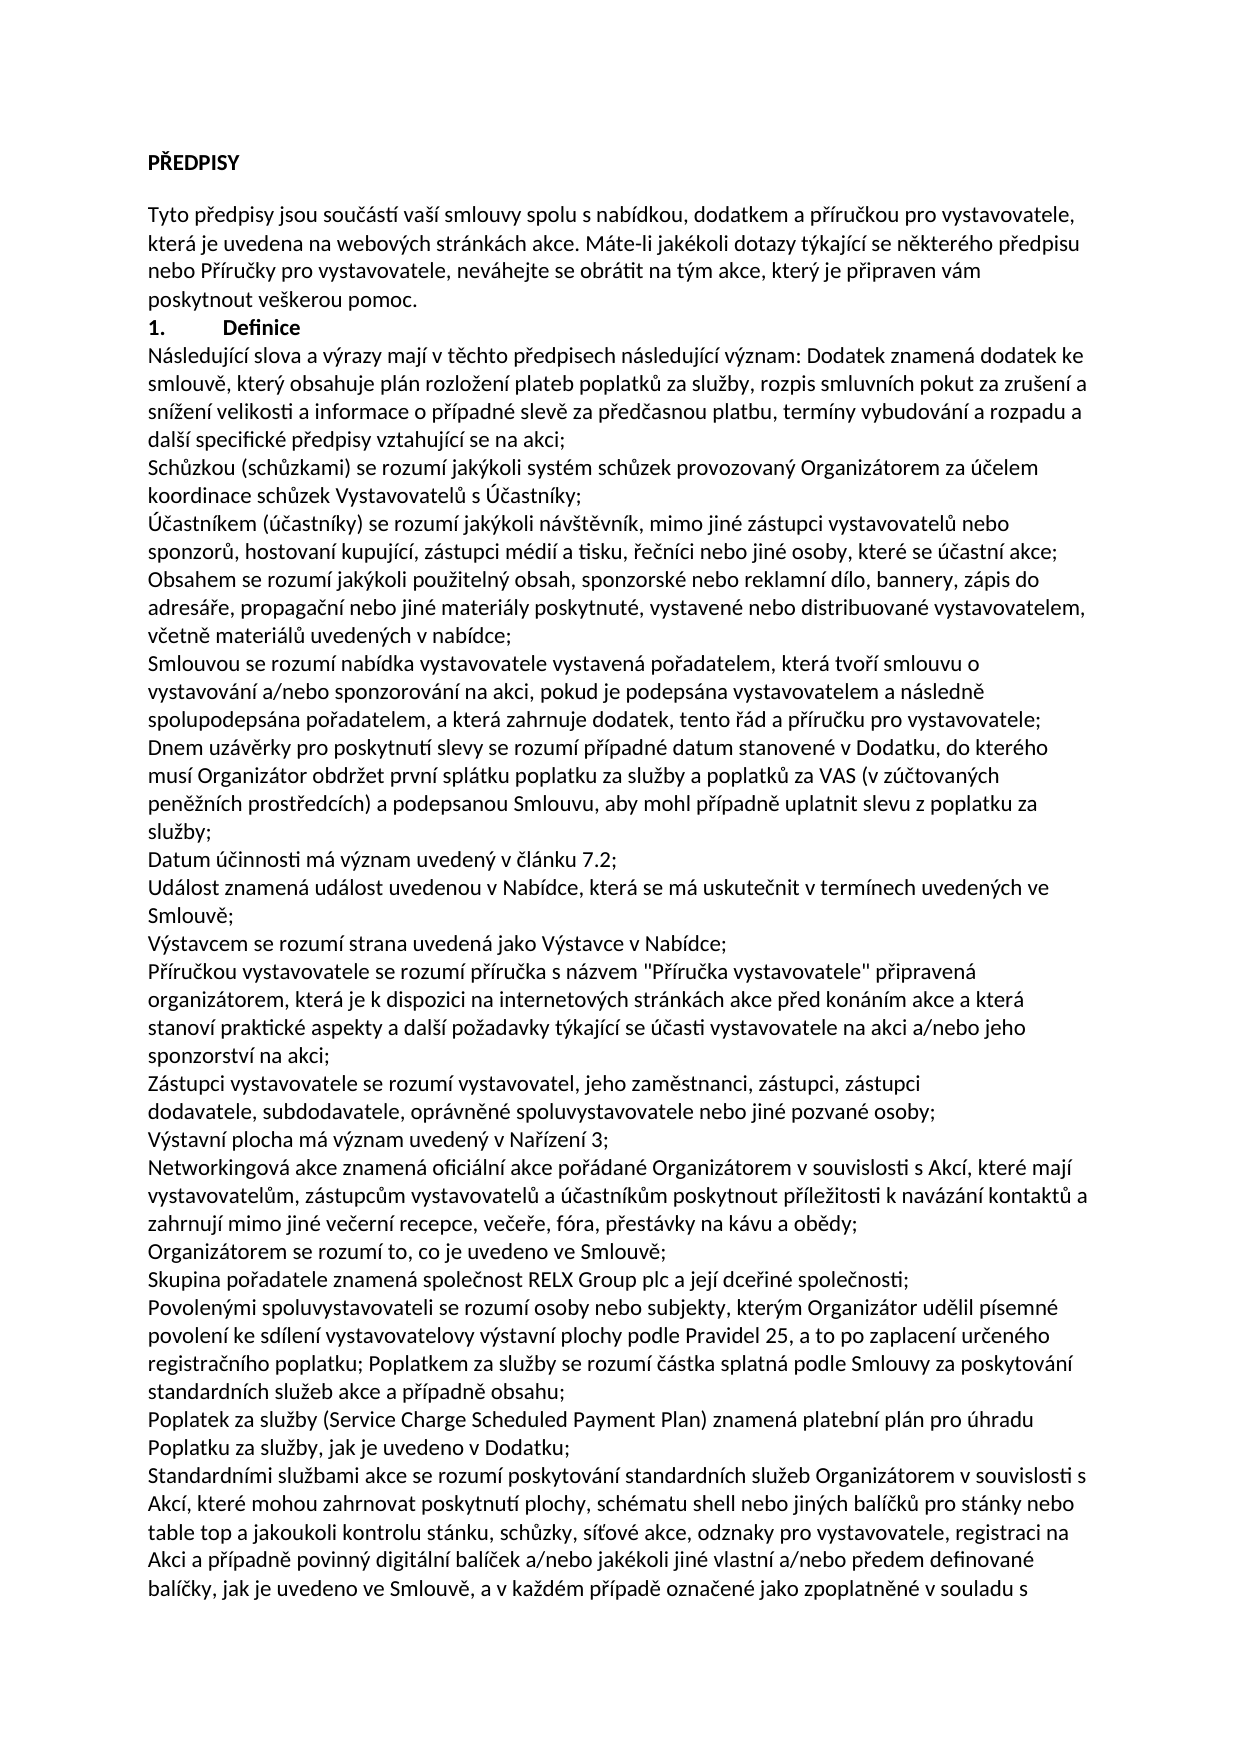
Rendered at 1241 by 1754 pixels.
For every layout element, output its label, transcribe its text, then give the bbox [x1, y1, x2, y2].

text PŘEDPISY [148, 148, 1093, 176]
text 1. Definice [148, 313, 1093, 341]
text Schůzkou (schůzkami) se rozumí jakýkoli systém schůzek provozovaný Organizátorem za účelem koordinace schůzek Vystavovatelů s Účastníky; [148, 453, 1093, 509]
text Smlouvou se rozumí nabídka vystavovatele vystavená pořadatelem, která tvoří smlouvu o vystavování a/nebo sponzorování na akci, pokud je podepsána vystavovatelem a následně spolupodepsána pořadatelem, a která zahrnuje dodatek, tento řád a příručku pro vystavovatele; [148, 649, 1093, 733]
text Organizátorem se rozumí to, co je uvedeno ve Smlouvě; [148, 1237, 1093, 1265]
text Příručkou vystavovatele se rozumí příručka s názvem "Příručka vystavovatele" připravená organizátorem, která je k dispozici na internetových stránkách akce před konáním akce a která stanoví praktické aspekty a další požadavky týkající se účasti vystavovatele na akci a/nebo jeho sponzorství na akci; [148, 957, 1093, 1069]
text Datum účinnosti má význam uvedený v článku 7.2; [148, 845, 1093, 873]
text Tyto předpisy jsou součástí vaší smlouvy spolu s nabídkou, dodatkem a příručkou pro vystavovatele, která je uvedena na webových stránkách akce. Máte-li jakékoli dotazy týkající se některého předpisu nebo Příručky pro vystavovatele, neváhejte se obrátit na tým akce, který je připraven vám poskytnout veškerou pomoc. [148, 201, 1093, 313]
text Účastníkem (účastníky) se rozumí jakýkoli návštěvník, mimo jiné zástupci vystavovatelů nebo sponzorů, hostovaní kupující, zástupci médií a tisku, řečníci nebo jiné osoby, které se účastní akce; [148, 509, 1093, 565]
text Výstavcem se rozumí strana uvedená jako Výstavce v Nabídce; [148, 929, 1093, 957]
text Obsahem se rozumí jakýkoli použitelný obsah, sponzorské nebo reklamní dílo, bannery, zápis do adresáře, propagační nebo jiné materiály poskytnuté, vystavené nebo distribuované vystavovatelem, včetně materiálů uvedených v nabídce; [148, 565, 1093, 649]
text Zástupci vystavovatele se rozumí vystavovatel, jeho zaměstnanci, zástupci, zástupci [148, 1069, 1093, 1097]
text dodavatele, subdodavatele, oprávněné spoluvystavovatele nebo jiné pozvané osoby; [148, 1097, 1093, 1125]
text Networkingová akce znamená oficiální akce pořádané Organizátorem v souvislosti s Akcí, které mají vystavovatelům, zástupcům vystavovatelů a účastníkům poskytnout příležitosti k navázání kontaktů a zahrnují mimo jiné večerní recepce, večeře, fóra, přestávky na kávu a obědy; [148, 1153, 1093, 1237]
text Dnem uzávěrky pro poskytnutí slevy se rozumí případné datum stanovené v Dodatku, do kterého musí Organizátor obdržet první splátku poplatku za služby a poplatků za VAS (v zúčtovaných peněžních prostředcích) a podepsanou Smlouvu, aby mohl případně uplatnit slevu z poplatku za služby; [148, 733, 1093, 845]
text Následující slova a výrazy mají v těchto předpisech následující význam: Dodatek znamená dodatek ke smlouvě, který obsahuje plán rozložení plateb poplatků za služby, rozpis smluvních pokut za zrušení a snížení velikosti a informace o případné slevě za předčasnou platbu, termíny vybudování a rozpadu a další specifické předpisy vztahující se na akci; [148, 341, 1093, 453]
text Výstavní plocha má význam uvedený v Nařízení 3; [148, 1125, 1093, 1153]
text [148, 1462, 1093, 1602]
text Událost znamená událost uvedenou v Nabídce, která se má uskutečnit v termínech uvedených ve Smlouvě; [148, 873, 1093, 929]
text Povolenými spoluvystavovateli se rozumí osoby nebo subjekty, kterým Organizátor udělil písemné povolení ke sdílení vystavovatelovy výstavní plochy podle Pravidel 25, a to po zaplacení určeného registračního poplatku; Poplatkem za služby se rozumí částka splatná podle Smlouvy za poskytování standardních služeb akce a případně obsahu; [148, 1293, 1093, 1406]
text Poplatek za služby (Service Charge Scheduled Payment Plan) znamená platební plán pro úhradu Poplatku za služby, jak je uvedeno v Dodatku; [148, 1406, 1093, 1462]
text Skupina pořadatele znamená společnost RELX Group plc a její dceřiné společnosti; [148, 1265, 1093, 1293]
